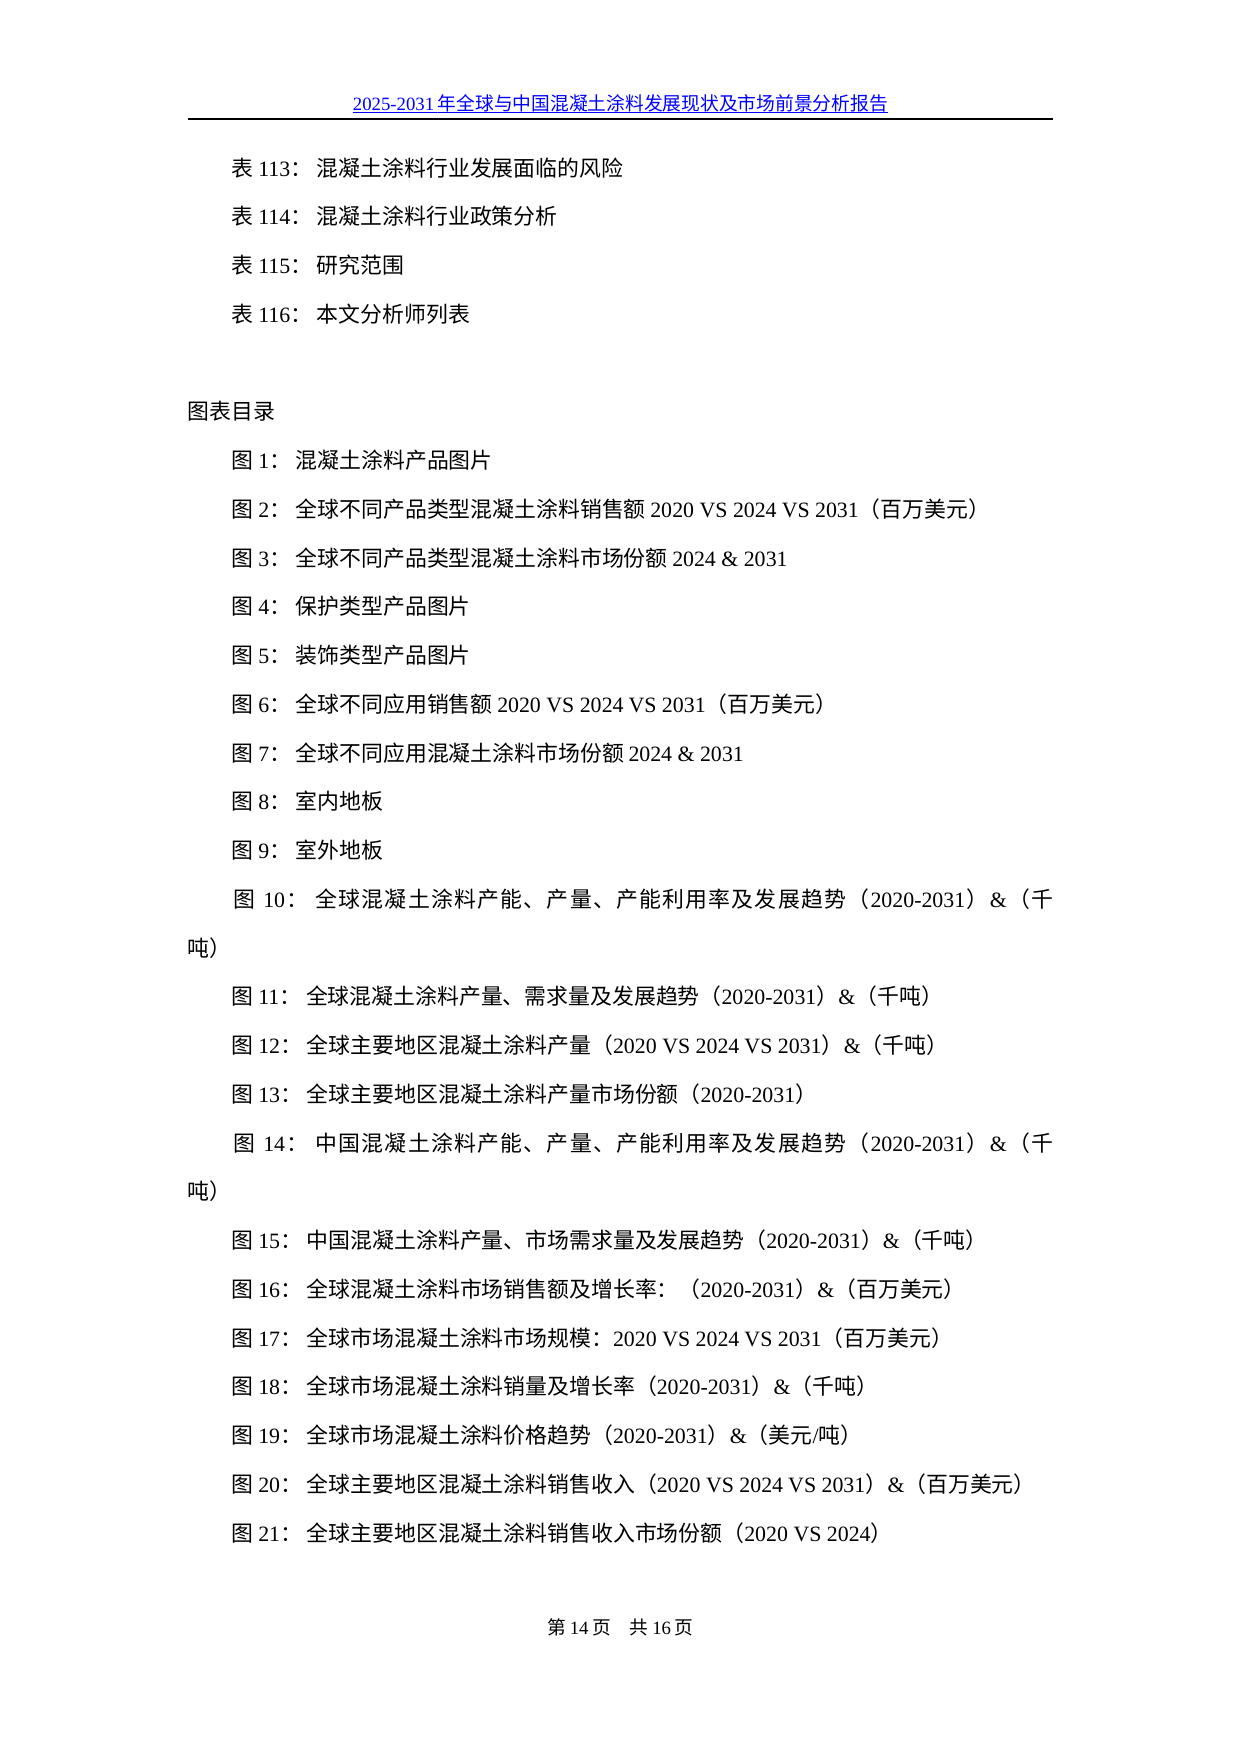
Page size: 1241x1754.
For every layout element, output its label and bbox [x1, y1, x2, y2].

text [187, 150, 1053, 1548]
